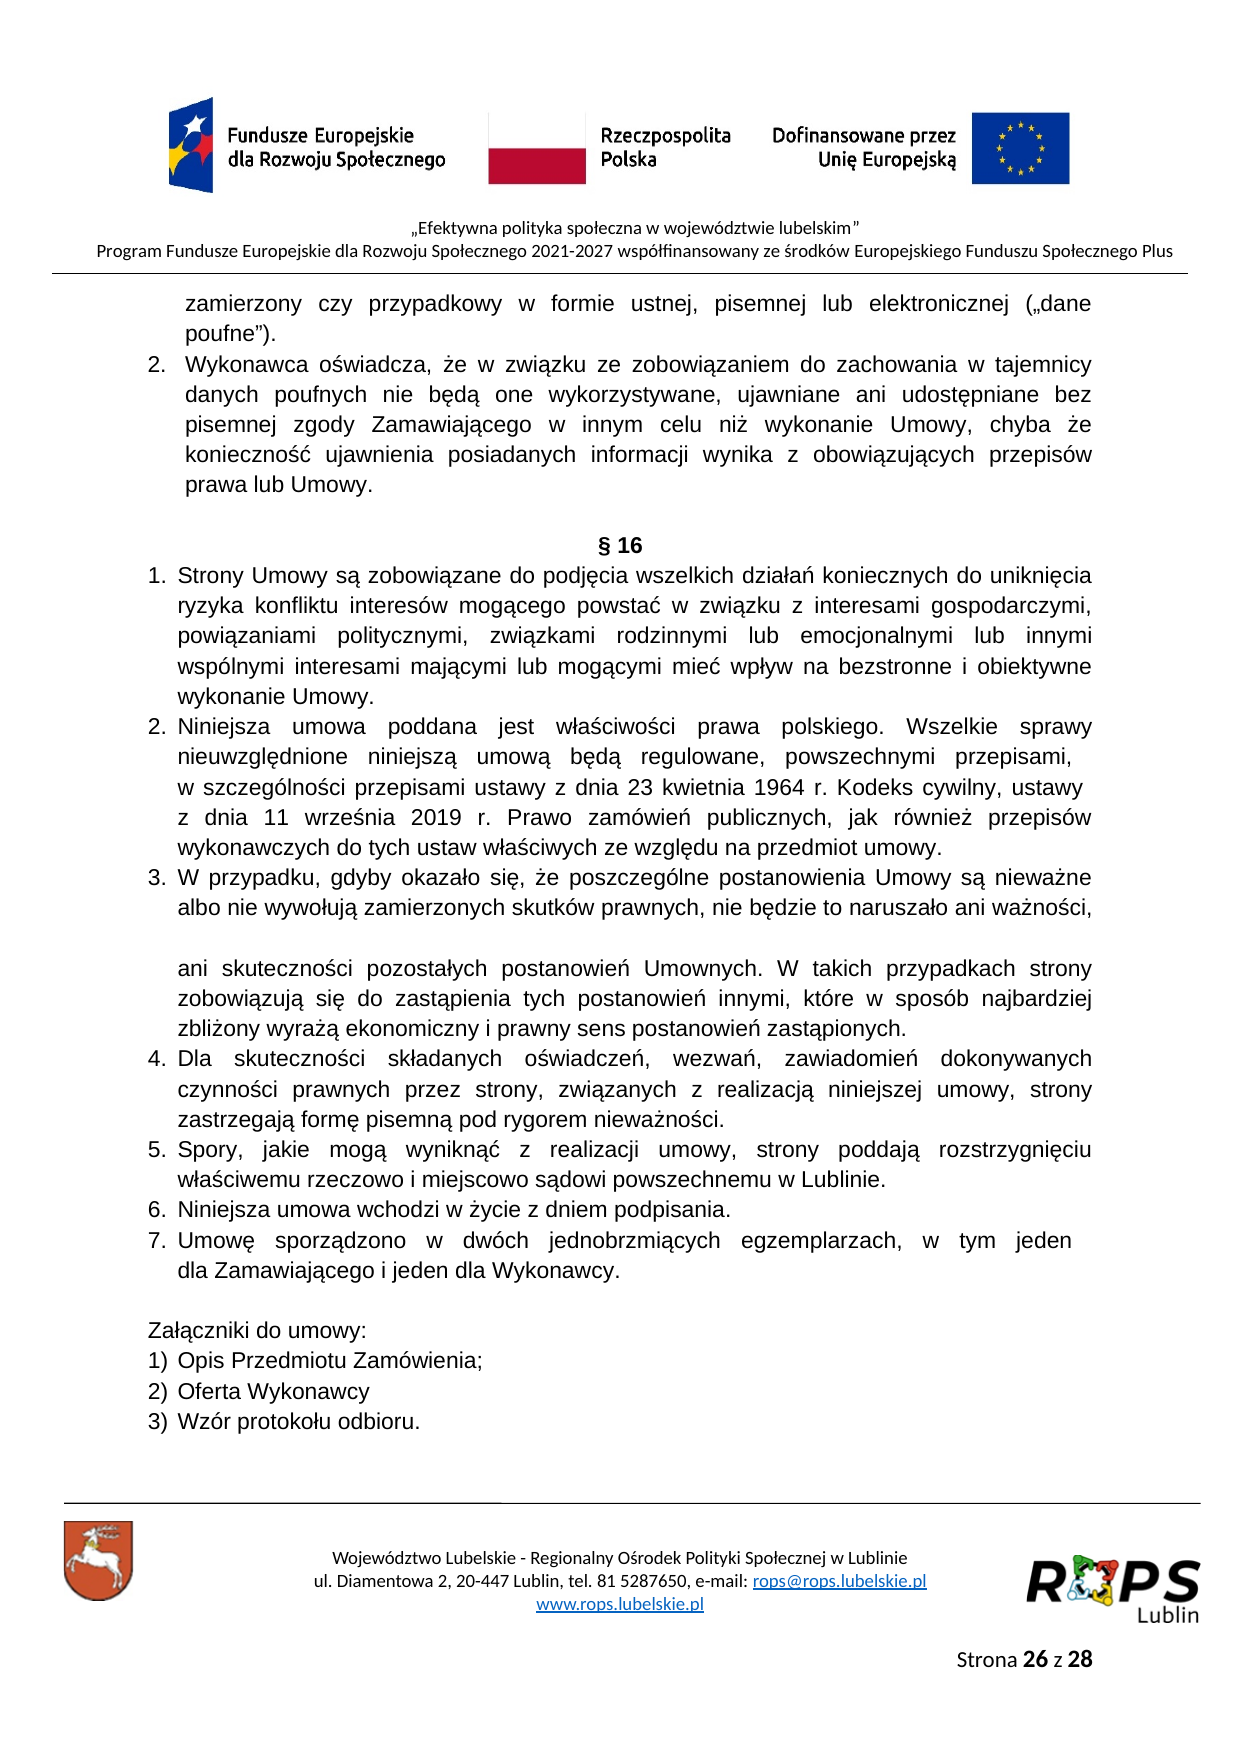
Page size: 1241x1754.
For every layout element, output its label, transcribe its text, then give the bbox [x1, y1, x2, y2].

text Załączniki do umowy: [148, 1317, 1093, 1344]
list Opis Przedmiotu Zamówienia; [148, 1347, 1093, 1374]
picture [63, 1521, 134, 1601]
list Strony Umowy są zobowiązane do podjęcia wszelkich działań koniecznych do uniknięcia ryzyka konfliktu interesów mogącego powstać w związku z interesami gospodarczymi, powiązaniami politycznymi, związkami rodzinnymi lub emocjonalnymi lub innymi wspólnymi interesami mającymi lub mogącymi mieć wpływ na bezstronne i obiektywne wykonanie Umowy. [148, 562, 1093, 709]
list Oferta Wykonawcy [148, 1378, 1093, 1404]
list Niniejsza umowa wchodzi w życie z dniem podpisania. [148, 1196, 1093, 1223]
list W przypadku, gdyby okazało się, że poszczególne postanowienia Umowy są nieważne albo nie wywołują zamierzonych skutków prawnych, nie będzie to naruszało ani ważności, ani skuteczności pozostałych postanowień Umownych. W takich przypadkach strony zobowiązują się do zastąpienia tych postanowień innymi, które w sposób najbardziej zbliżony wyrażą ekonomiczny i prawny sens postanowień zastąpionych. [148, 864, 1093, 1042]
list Spory, jakie mogą wyniknąć z realizacji umowy, strony poddają rozstrzygnięciu właściwemu rzeczowo i miejscowo sądowi powszechnemu w Lublinie. [148, 1136, 1093, 1193]
list Niniejsza umowa poddana jest właściwości prawa polskiego. Wszelkie sprawy nieuwzględnione niniejszą umową będą regulowane, powszechnymi przepisami, w szczególności przepisami ustawy z dnia 23 kwietnia 1964 r. Kodeks cywilny, ustawy z dnia 11 września 2019 r. Prawo zamówień publicznych, jak również przepisów wykonawczych do tych ustaw właściwych ze względu na przedmiot umowy. [148, 713, 1093, 860]
picture [1026, 1555, 1201, 1623]
list Dla skuteczności składanych oświadczeń, wezwań, zawiadomień dokonywanych czynności prawnych przez strony, związanych z realizacją niniejszej umowy, strony zastrzegają formę pisemną pod rygorem nieważności. [148, 1045, 1093, 1132]
text § 16 [148, 532, 1093, 558]
picture [147, 73, 1091, 217]
list Wzór protokołu odbioru. [148, 1408, 1093, 1434]
list Wykonawca oświadcza, że w związku ze zobowiązaniem do zachowania w tajemnicy danych poufnych nie będą one wykorzystywane, ujawniane ani udostępniane bez pisemnej zgody Zamawiającego w innym celu niż wykonanie Umowy, chyba że konieczność ujawnienia posiadanych informacji wynika z obowiązujących przepisów prawa lub Umowy. [147, 351, 1093, 498]
list Umowę sporządzono w dwóch jednobrzmiących egzemplarzach, w tym jeden dla Zamawiającego i jeden dla Wykonawcy. [148, 1227, 1093, 1283]
